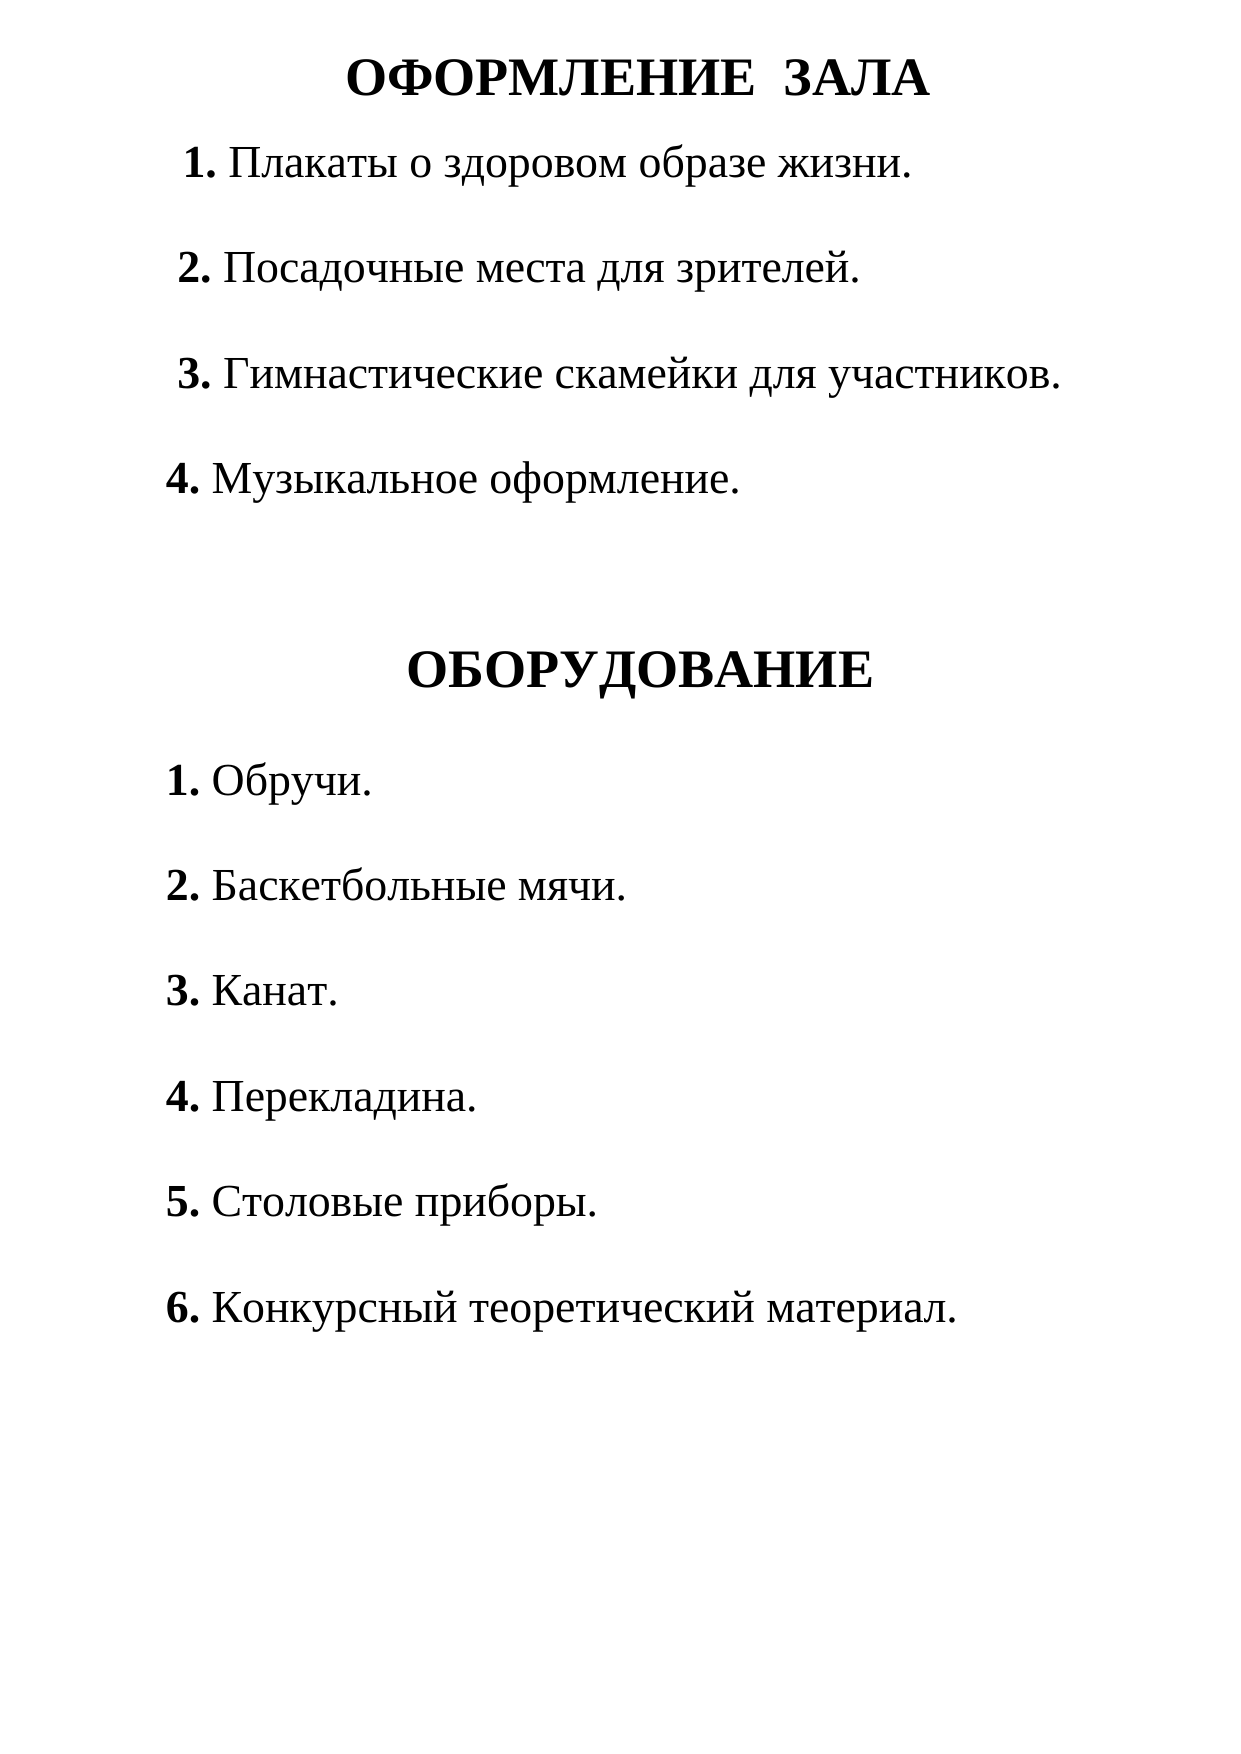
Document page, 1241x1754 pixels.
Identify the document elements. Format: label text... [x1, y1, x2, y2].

text 5. Столовые приборы. [74, 1174, 1181, 1226]
text 6. Конкурсный теоретический материал. [74, 1279, 1181, 1332]
text 4. Музыкальное оформление. [74, 451, 1181, 504]
text 3. Гимнастические скамейки для участников. [74, 346, 1181, 398]
text 2. Посадочные места для зрителей. [74, 240, 1181, 293]
text 1. Обручи. [74, 752, 1181, 805]
text ОФОРМЛЕНИЕ ЗАЛА [74, 44, 1181, 107]
text ОБОРУДОВАНИЕ [74, 637, 1181, 699]
text 2. Баскетбольные мячи. [74, 857, 1181, 910]
text 1. Плакаты о здоровом образе жизни. [74, 135, 1181, 187]
text 3. Канат. [74, 963, 1181, 1016]
text 4. Перекладина. [74, 1068, 1181, 1121]
